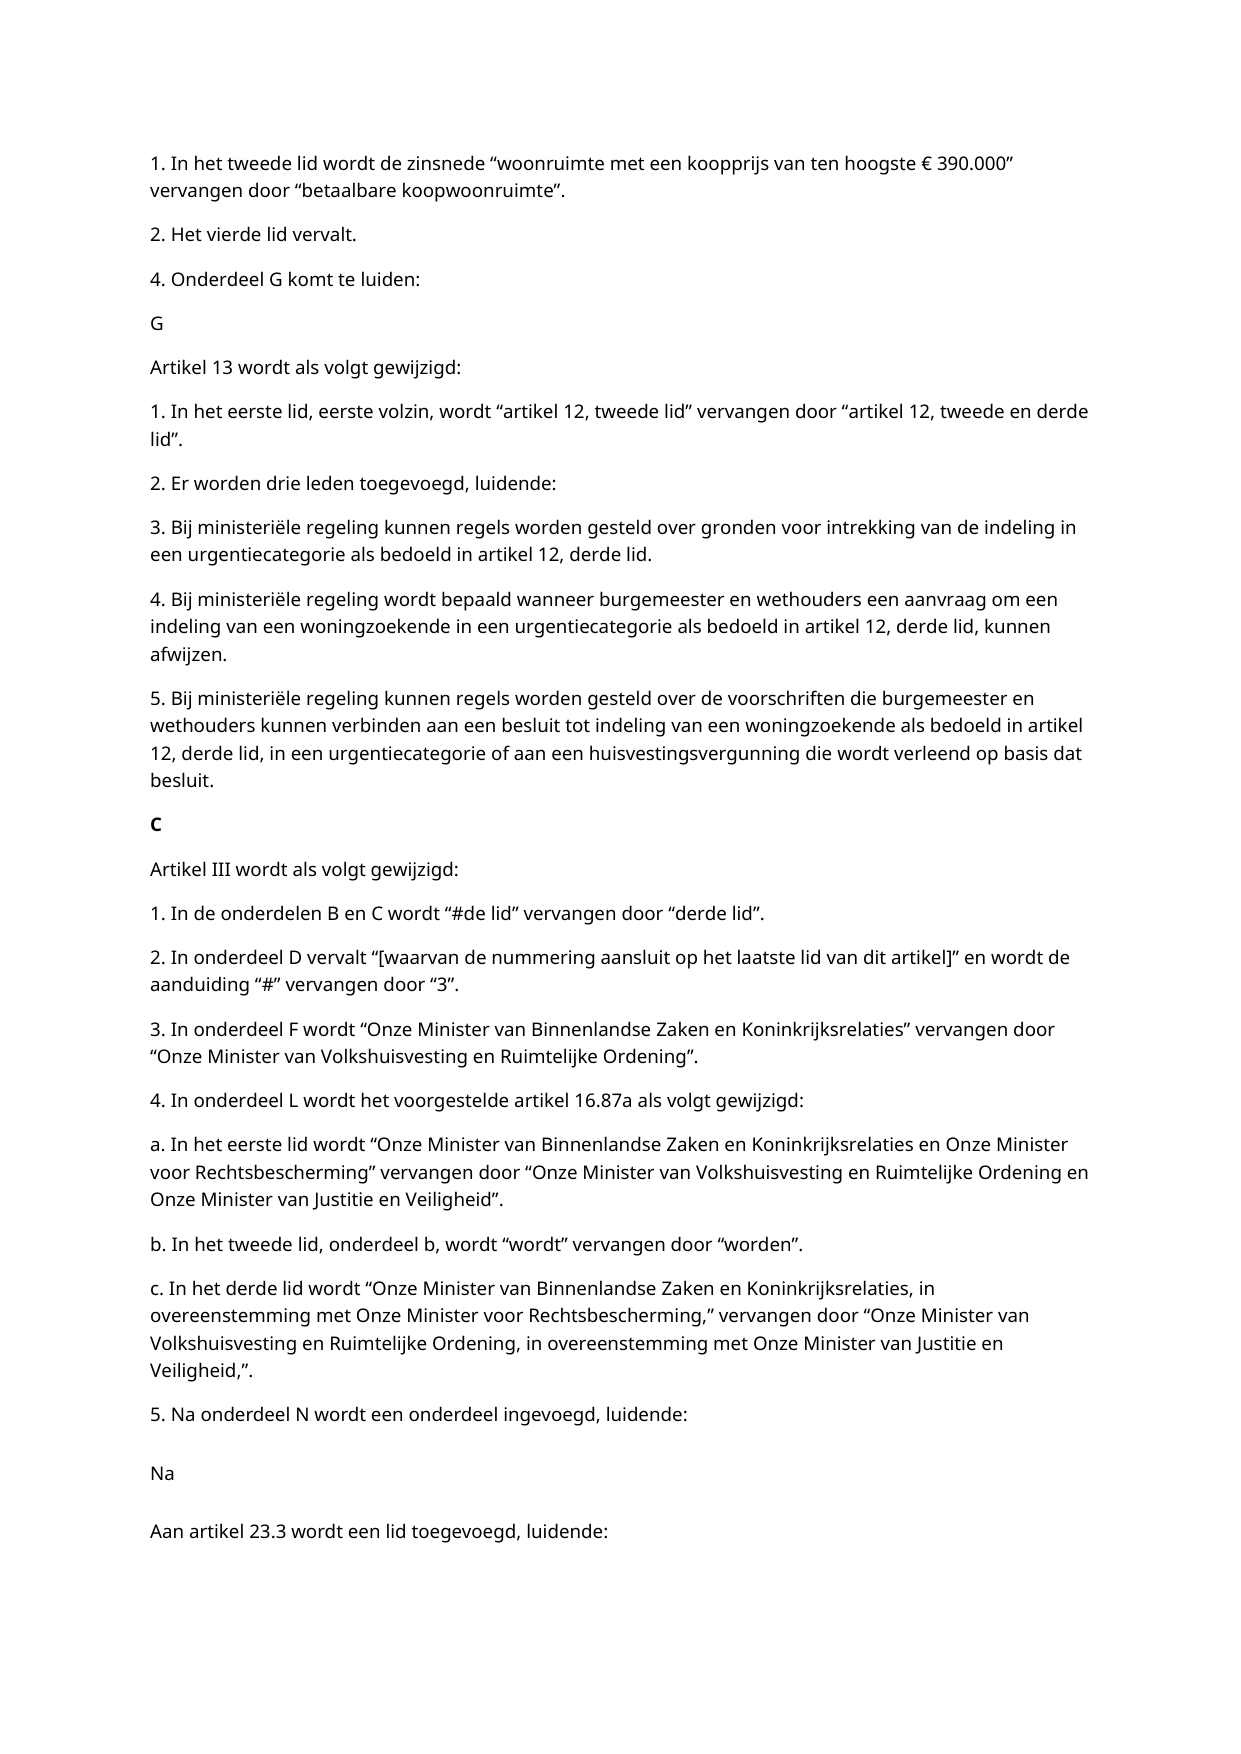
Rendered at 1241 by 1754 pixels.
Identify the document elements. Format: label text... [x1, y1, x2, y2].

text 1. In het eerste lid, eerste volzin, wordt “artikel 12, tweede lid” vervangen door “artikel 12, tweede en derde lid”. [150, 398, 1090, 451]
text b. In het tweede lid, onderdeel b, wordt “wordt” vervangen door “worden”. [150, 1231, 1090, 1256]
text 2. In onderdeel D vervalt “[waarvan de nummering aansluit op het laatste lid van dit artikel]” en wordt de aanduiding “#” vervangen door “3”. [150, 944, 1090, 997]
text G [150, 310, 1090, 336]
text 1. In het tweede lid wordt de zinsnede “woonruimte met een koopprijs van ten hoogste € 390.000” vervangen door “betaalbare koopwoonruimte”. [150, 150, 1090, 203]
text 3. Bij ministeriële regeling kunnen regels worden gesteld over gronden voor intrekking van de indeling in een urgentiecategorie als bedoeld in artikel 12, derde lid. [150, 514, 1090, 567]
text 2. Het vierde lid vervalt. [150, 222, 1090, 247]
text Na [150, 1460, 1090, 1486]
text Aan artikel 23.3 wordt een lid toegevoegd, luidende: [150, 1519, 1090, 1544]
text a. In het eerste lid wordt “Onze Minister van Binnenlandse Zaken en Koninkrijksrelaties en Onze Minister voor Rechtsbescherming” vervangen door “Onze Minister van Volkshuisvesting en Ruimtelijke Ordening en Onze Minister van Justitie en Veiligheid”. [150, 1132, 1090, 1212]
text Artikel III wordt als volgt gewijzigd: [150, 856, 1090, 881]
text Artikel 13 wordt als volgt gewijzigd: [150, 354, 1090, 380]
text c. In het derde lid wordt “Onze Minister van Binnenlandse Zaken en Koninkrijksrelaties, in overeenstemming met Onze Minister voor Rechtsbescherming,” vervangen door “Onze Minister van Volkshuisvesting en Ruimtelijke Ordening, in overeenstemming met Onze Minister van Justitie en Veiligheid,”. [150, 1275, 1090, 1383]
text C [150, 812, 1090, 837]
text 2. Er worden drie leden toegevoegd, luidende: [150, 470, 1090, 496]
text 3. In onderdeel F wordt “Onze Minister van Binnenlandse Zaken en Koninkrijksrelaties” vervangen door “Onze Minister van Volkshuisvesting en Ruimtelijke Ordening”. [150, 1016, 1090, 1069]
text 1. In de onderdelen B en C wordt “#de lid” vervangen door “derde lid”. [150, 900, 1090, 926]
text 5. Bij ministeriële regeling kunnen regels worden gesteld over de voorschriften die burgemeester en wethouders kunnen verbinden aan een besluit tot indeling van een woningzoekende als bedoeld in artikel 12, derde lid, in een urgentiecategorie of aan een huisvestingsvergunning die wordt verleend op basis dat besluit. [150, 685, 1090, 793]
text 5. Na onderdeel N wordt een onderdeel ingevoegd, luidende: [150, 1402, 1090, 1427]
text 4. Onderdeel G komt te luiden: [150, 266, 1090, 291]
text 4. Bij ministeriële regeling wordt bepaald wanneer burgemeester en wethouders een aanvraag om een indeling van een woningzoekende in een urgentiecategorie als bedoeld in artikel 12, derde lid, kunnen afwijzen. [150, 586, 1090, 666]
text 4. In onderdeel L wordt het voorgestelde artikel 16.87a als volgt gewijzigd: [150, 1087, 1090, 1113]
